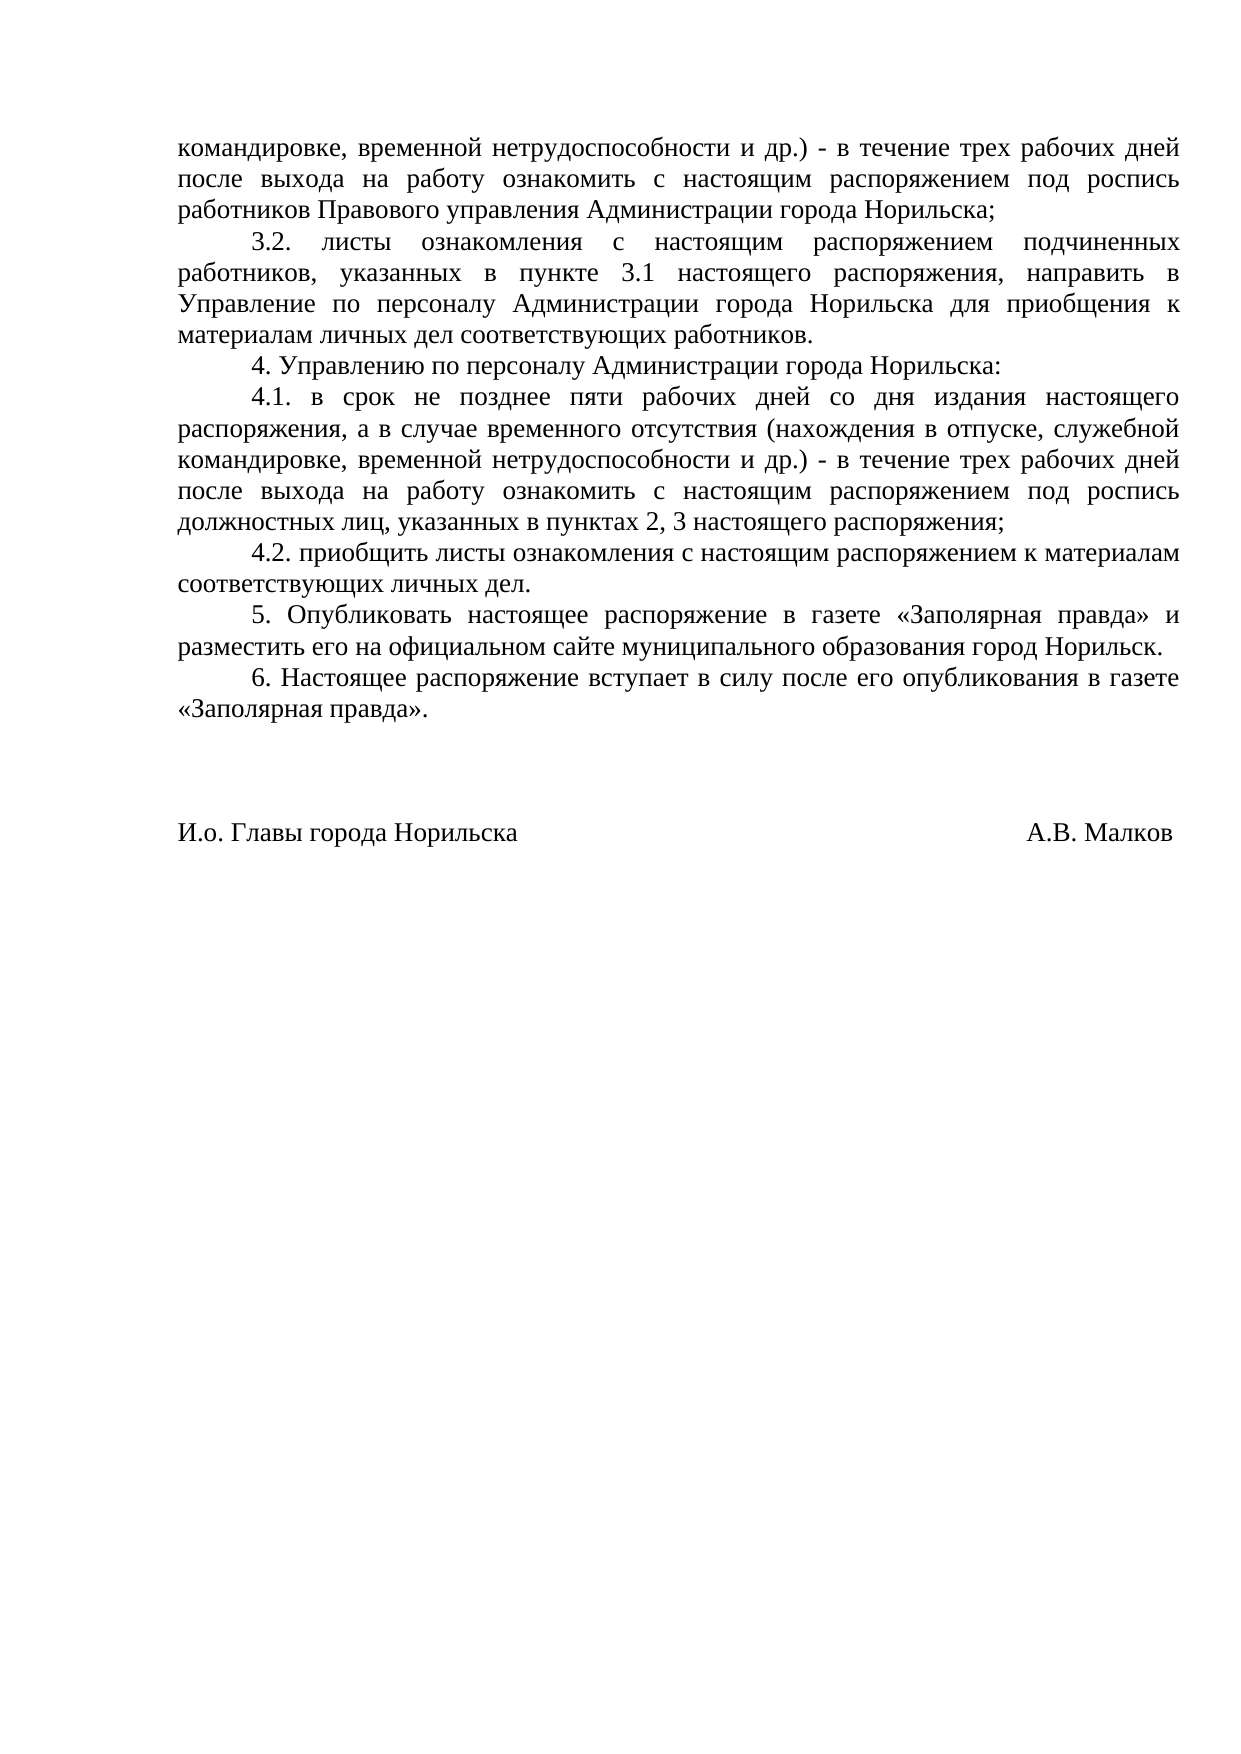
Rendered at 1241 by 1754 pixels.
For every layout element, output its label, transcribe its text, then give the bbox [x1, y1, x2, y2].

text 6. Настоящее распоряжение вступает в силу после его опубликования в газете «Заполярная правда». [177, 661, 1181, 723]
text 4.2. приобщить листы ознакомления с настоящим распоряжением к материалам соответствующих личных дел. [177, 536, 1181, 598]
text 3.2. листы ознакомления с настоящим распоряжением подчиненных работников, указанных в пункте 3.1 настоящего распоряжения, направить в Управление по персоналу Администрации города Норильска для приобщения к материалам личных дел соответствующих работников. [177, 225, 1181, 349]
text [177, 131, 1181, 225]
text 5. Опубликовать настоящее распоряжение в газете «Заполярная правда» и разместить его на официальном сайте муниципального образования город Норильск. [177, 598, 1181, 661]
text И.о. Главы города Норильска А.В. Малков [177, 817, 1181, 848]
text 4.1. в срок не позднее пяти рабочих дней со дня издания настоящего распоряжения, а в случае временного отсутствия (нахождения в отпуске, служебной командировке, временной нетрудоспособности и др.) - в течение трех рабочих дней после выхода на работу ознакомить с настоящим распоряжением под роспись должностных лиц, указанных в пунктах 2, 3 настоящего распоряжения; [177, 381, 1181, 536]
text 4. Управлению по персоналу Администрации города Норильска: [177, 349, 1181, 381]
